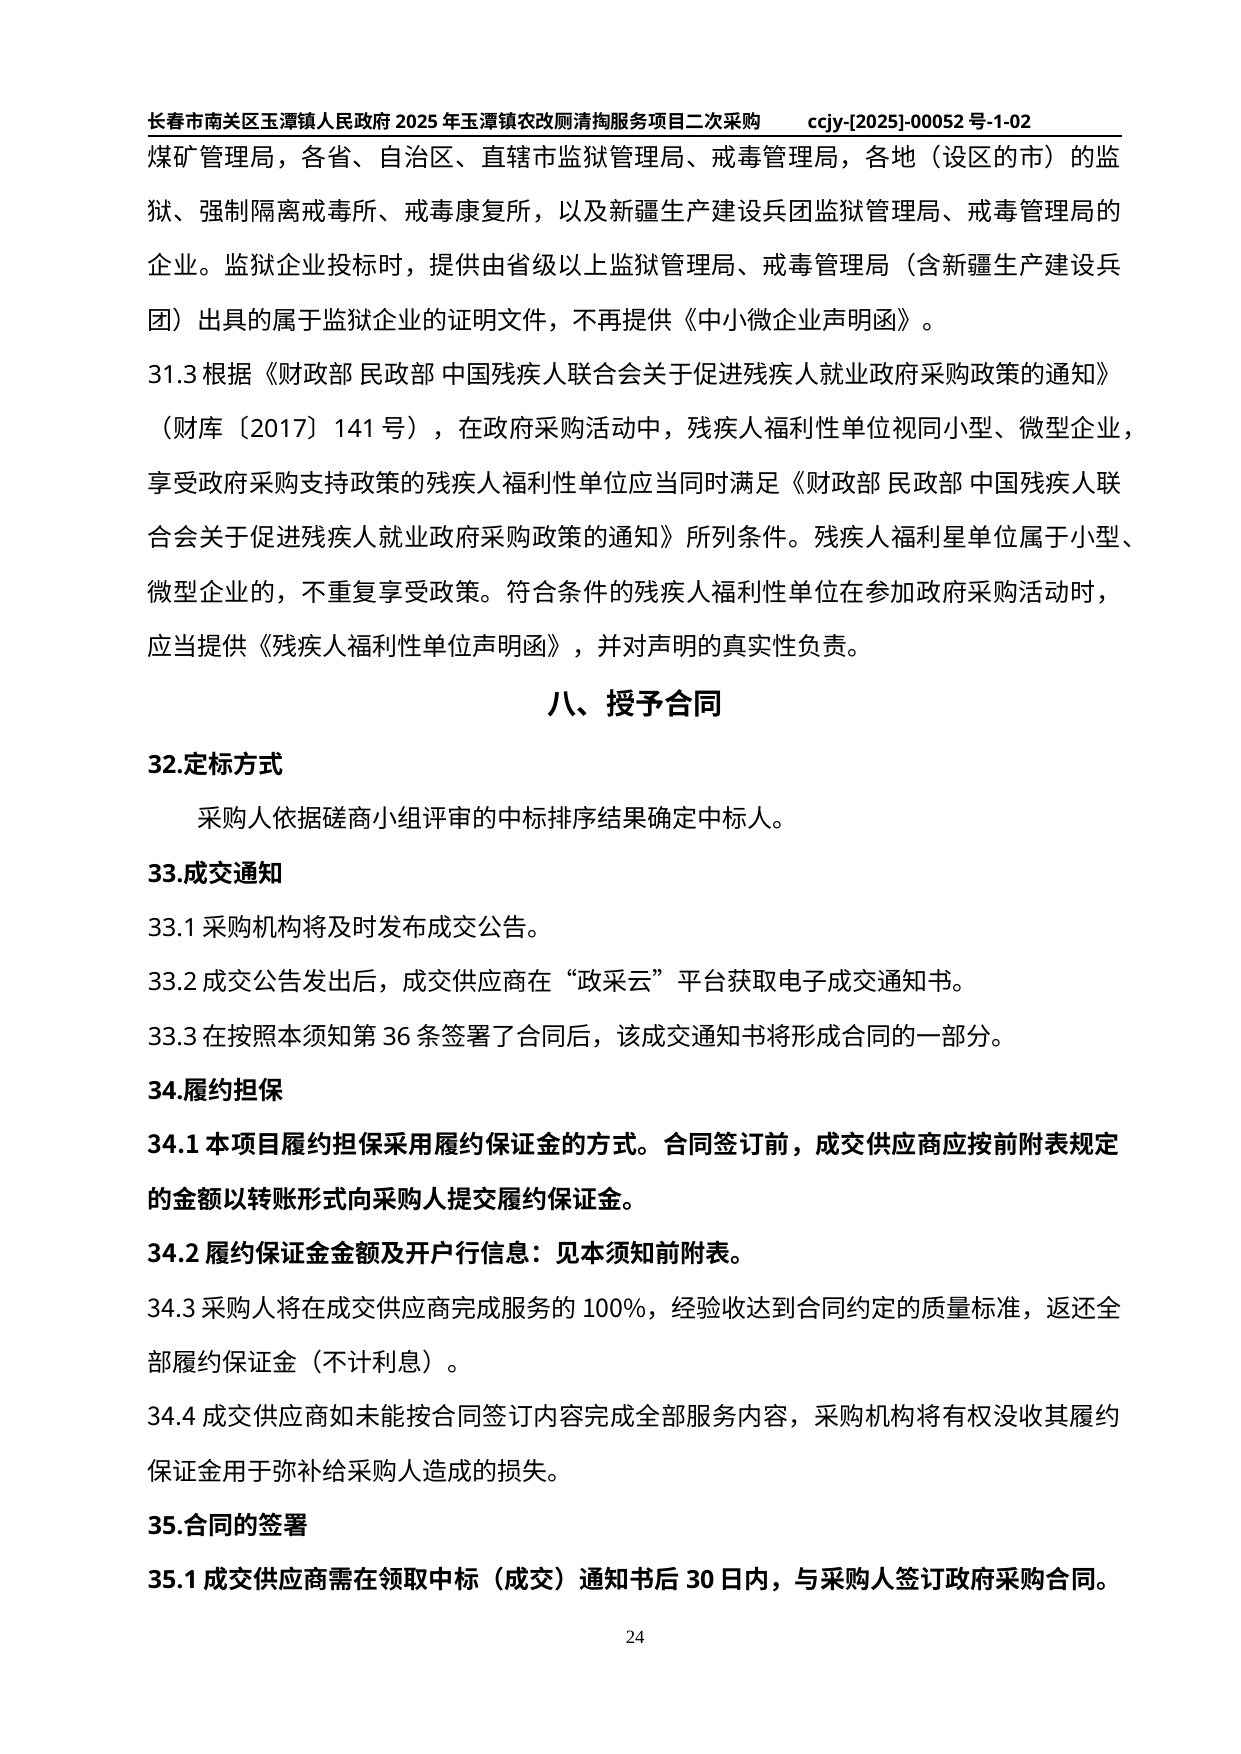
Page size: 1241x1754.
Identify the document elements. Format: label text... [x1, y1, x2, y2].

text 32.定标方式 [148, 744, 1122, 781]
text 采购人依据磋商小组评审的中标排序结果确定中标人。 [148, 799, 1122, 835]
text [148, 1560, 1122, 1596]
text 34.履约担保 [148, 1071, 1122, 1107]
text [148, 137, 1122, 336]
text 33.1采购机构将及时发布成交公告。 [148, 907, 1122, 944]
text 34.2履约保证金金额及开户行信息：见本须知前附表。 [147, 1234, 1122, 1270]
text 31.3根据《财政部 民政部 中国残疾人联合会关于促进残疾人就业政府采购政策的通知》（财库〔2017〕141号），在政府采购活动中，残疾人福利性单位视同小型、微型企业，享受政府采购支持政策的残疾人福利性单位应当同时满足《财政部 民政部 中国残疾人联合会关于促进残疾人就业政府采购政策的通知》所列条件。残疾人福利星单位属于小型、微型企业的，不重复享受政策。符合条件的残疾人福利性单位在参加政府采购活动时，应当提供《残疾人福利性单位声明函》，并对声明的真实性负责。 [148, 354, 1122, 663]
text 33.成交通知 [148, 853, 1122, 889]
text 34.3采购人将在成交供应商完成服务的100%，经验收达到合同约定的质量标准，返还全部履约保证金（不计利息）。 [148, 1288, 1122, 1379]
text 33.3在按照本须知第36条签署了合同后，该成交通知书将形成合同的一部分。 [148, 1016, 1122, 1052]
text 八、授予合同 [148, 681, 1122, 723]
text 34.1本项目履约担保采用履约保证金的方式。合同签订前，成交供应商应按前附表规定的金额以转账形式向采购人提交履约保证金。 [147, 1125, 1122, 1216]
text 35.合同的签署 [148, 1506, 1122, 1542]
text 34.4成交供应商如未能按合同签订内容完成全部服务内容，采购机构将有权没收其履约保证金用于弥补给采购人造成的损失。 [148, 1397, 1122, 1487]
text 33.2成交公告发出后，成交供应商在“政采云”平台获取电子成交通知书。 [148, 962, 1122, 998]
